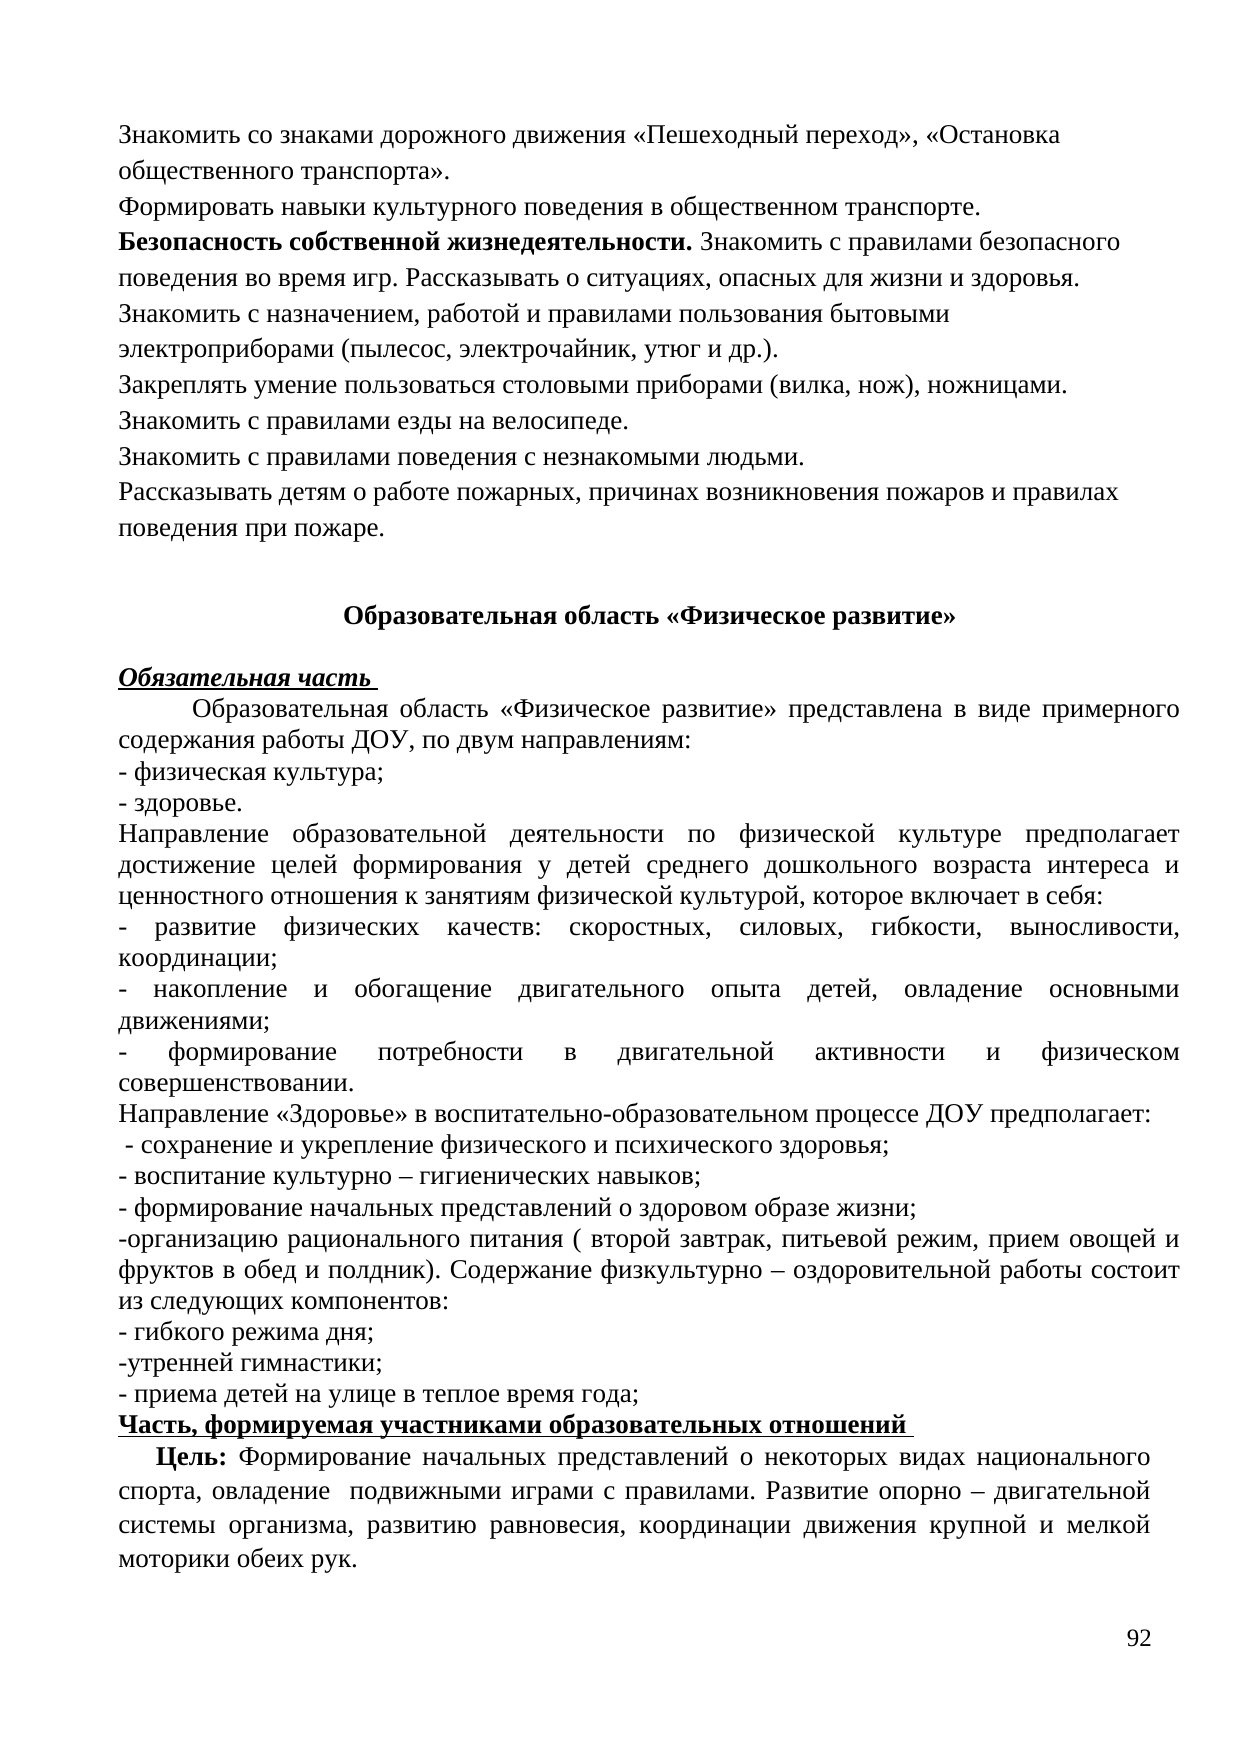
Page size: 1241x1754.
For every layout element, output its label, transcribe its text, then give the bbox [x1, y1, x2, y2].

text Часть, формируемая участниками образовательных отношений [118, 1409, 1181, 1440]
text Безопасность собственной жизнедеятельности. Знакомить с правилами безопасного поведения во время игр. Рассказывать о ситуациях, опасных для жизни и здоровья. Знакомить с назначением, работой и правилами пользования бытовыми электроприборами (пылесос, электрочайник, утюг и др.). [118, 225, 1152, 364]
text Рассказывать детям о работе пожарных, причинах возникновения пожаров и правилах поведения при пожаре. [118, 475, 1152, 542]
text - приема детей на улице в теплое время года; [118, 1377, 1181, 1409]
text Цель: Формирование начальных представлений о некоторых видах национального спорта, овладение подвижными играми с правилами. Развитие опорно – двигательной системы организма, развитию равновесия, координации движения крупной и мелкой моторики обеих рук. [118, 1440, 1152, 1573]
text - сохранение и укрепление физического и психического здоровья; [118, 1128, 1181, 1159]
text Обязательная часть [118, 661, 1181, 692]
text - физическая культура; [118, 754, 1181, 786]
text Формировать навыки культурного поведения в общественном транспорте. [118, 189, 1152, 221]
text Образовательная область «Физическое развитие» [118, 599, 1181, 630]
text Образовательная область «Физическое развитие» представлена в виде примерного содержания работы ДОУ, по двум направлениям: [118, 692, 1181, 754]
text - здоровье. [118, 786, 1181, 817]
text - развитие физических качеств: скоростных, силовых, гибкости, выносливости, координации; [118, 910, 1181, 973]
text - формирование потребности в двигательной активности и физическом совершенствовании. [118, 1035, 1181, 1097]
text Направление образовательной деятельности по физической культуре предполагает достижение целей формирования у детей среднего дошкольного возраста интереса и ценностного отношения к занятиям физической культурой, которое включает в себя: [118, 817, 1181, 910]
text - накопление и обогащение двигательного опыта детей, овладение основными движениями; [118, 973, 1181, 1035]
text Знакомить с правилами поведения с незнакомыми людьми. [118, 440, 1152, 471]
text -утренней гимнастики; [118, 1346, 1181, 1377]
text Направление «Здоровье» в воспитательно-образовательном процессе ДОУ предполагает: [118, 1097, 1181, 1128]
text - воспитание культурно – гигиенических навыков; [118, 1159, 1181, 1191]
text - формирование начальных представлений о здоровом образе жизни; [118, 1191, 1181, 1222]
text Знакомить со знаками дорожного движения «Пешеходный переход», «Остановка общественного транспорта». [118, 118, 1152, 185]
text Закреплять умение пользоваться столовыми приборами (вилка, нож), ножницами. Знакомить с правилами езды на велосипеде. [118, 368, 1152, 435]
text - гибкого режима дня; [118, 1315, 1181, 1346]
text -организацию рационального питания ( второй завтрак, питьевой режим, прием овощей и фруктов в обед и полдник). Содержание физкультурно – оздоровительной работы состоит из следующих компонентов: [118, 1222, 1181, 1315]
